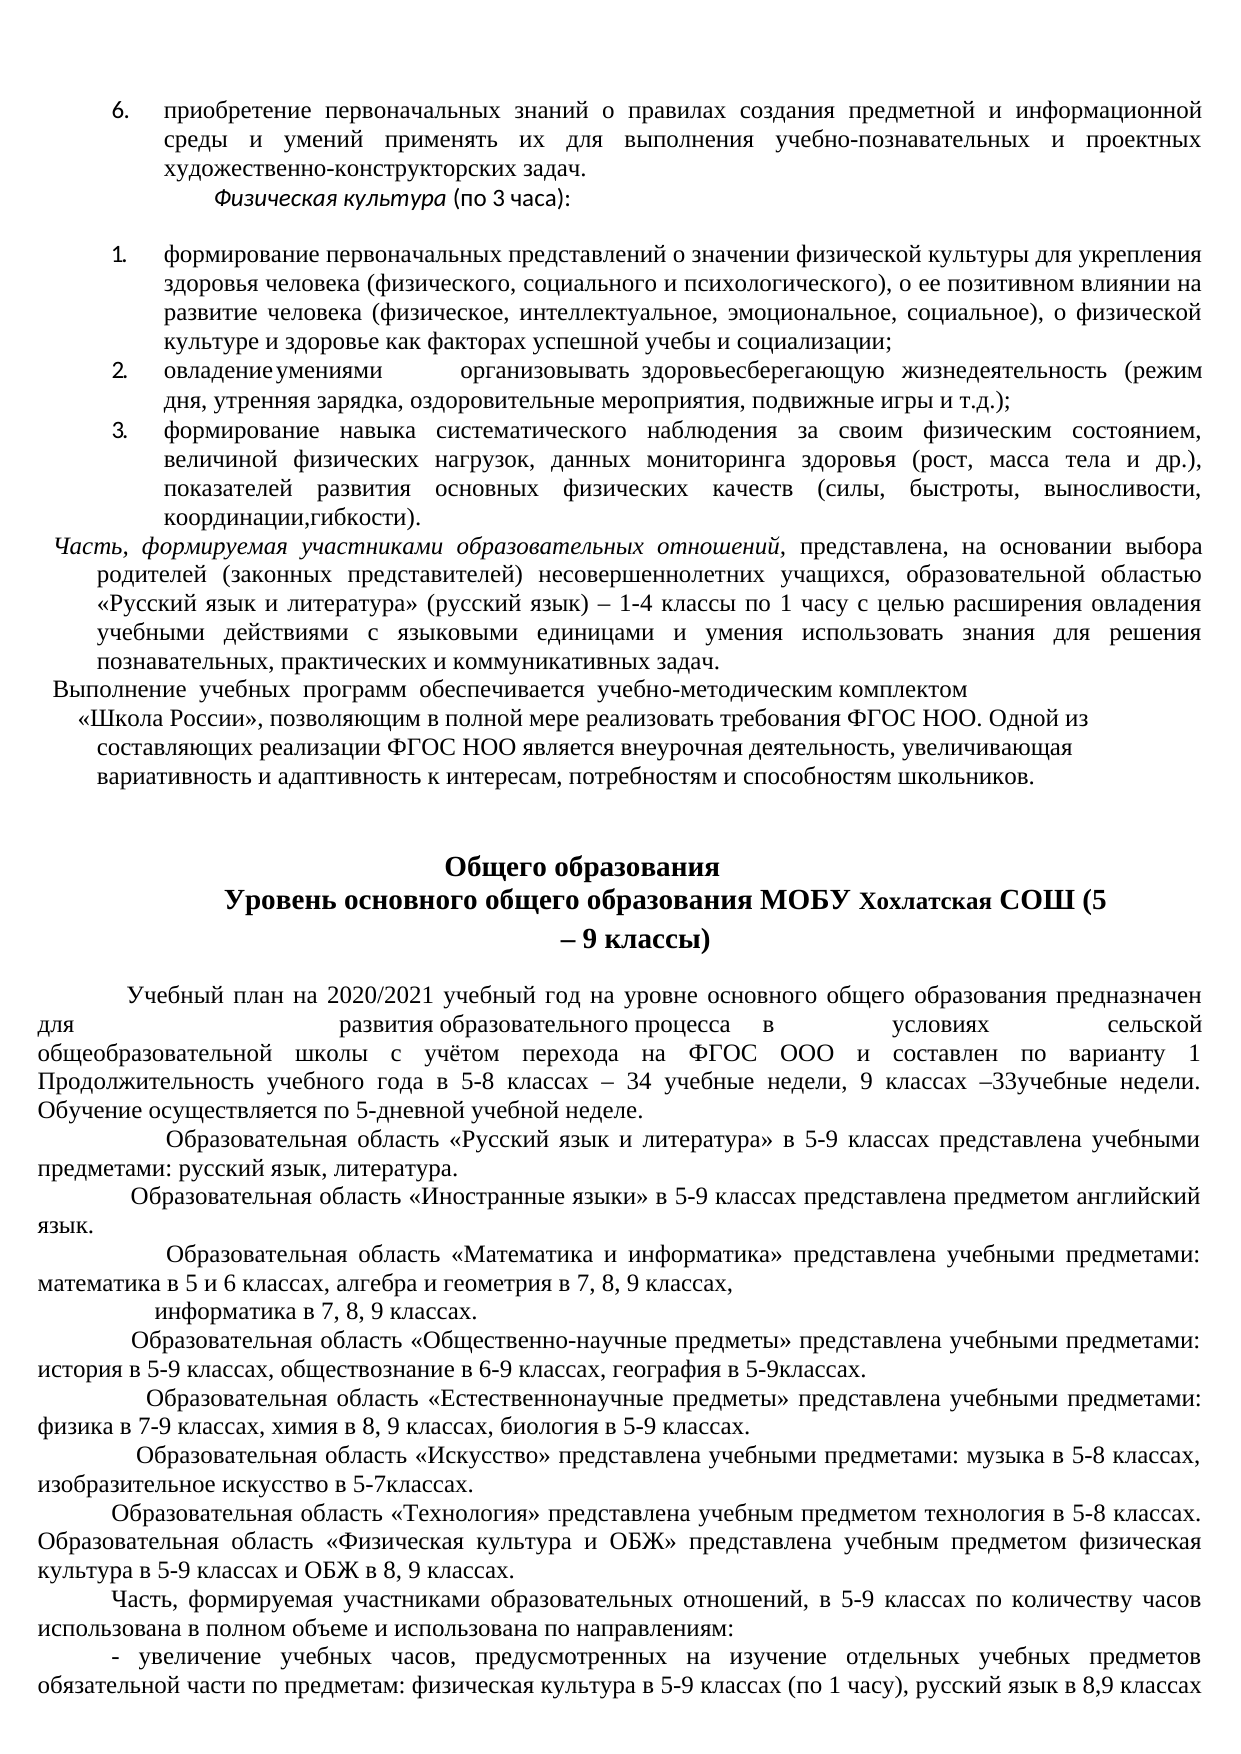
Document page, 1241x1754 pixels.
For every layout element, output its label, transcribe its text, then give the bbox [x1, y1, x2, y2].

text информатика в 7, 8, 9 классах. [154, 1296, 1203, 1325]
text Часть, формируемая участниками образовательных отношений, представлена, на основании выбора родителей (законных представителей) несовершеннолетних учащихся, образовательной областью «Русский язык и литература» (русский язык) – 1-4 классы по 1 часу с целью расширения овладения учебными действиями с языковыми единицами и умения использовать знания для решения познавательных, практических и коммуникативных задач. [52, 531, 1203, 674]
list формирование первоначальных представлений о значении физической культуры для укрепления здоровья человека (физического, социального и психологического), о ее позитивном влиянии на развитие человека (физическое, интеллектуальное, эмоциональное, социальное), о физической культуре и здоровье как факторах успешной учебы и социализации; [111, 238, 1203, 355]
text Часть, формируемая участниками образовательных отношений, в 5-9 классах по количеству часов использована в полном объеме и использована по направлениям: [37, 1584, 1203, 1641]
subtitle Общего образования [444, 849, 1203, 882]
list приобретение первоначальных знаний о правилах создания предметной и информационной среды и умений применять их для выполнения учебно-познавательных и проектных художественно-конструкторских задач. [111, 94, 1203, 182]
text Выполнение учебных программ обеспечивается учебно-методическим комплектом [52, 674, 1203, 703]
text Образовательная область «Иностранные языки» в 5-9 классах представлена предметом английский язык. [37, 1181, 1203, 1239]
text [37, 1641, 1203, 1699]
text Образовательная область «Технология» представлена учебным предметом технология в 5-8 классах. Образовательная область «Физическая культура и ОБЖ» представлена учебным предметом физическая культура в 5-9 классах и ОБЖ в 8, 9 классах. [37, 1498, 1203, 1584]
text Физическая культура (по 3 часа): [213, 182, 1203, 213]
list формирование навыка систематического наблюдения за своим физическим состоянием, величиной физических нагрузок, данных мониторинга здоровья (рост, масса тела и др.), показателей развития основных физических качеств (силы, быстроты, выносливости, координации,гибкости). [111, 414, 1203, 531]
text Учебный план на 2020/2021 учебный год на уровне основного общего образования предназначен для развития образовательного процесса в условиях сельской общеобразовательной школы с учётом перехода на ФГОС ООО и составлен по варианту 1 Продолжительность учебного года в 5-8 классах – 34 учебные недели, 9 классах –33учебные недели. Обучение осуществляется по 5-дневной учебной неделе. [37, 980, 1203, 1124]
text Образовательная область «Математика и информатика» представлена учебными предметами: математика в 5 и 6 классах, алгебра и геометрия в 7, 8, 9 классах, [37, 1239, 1203, 1296]
text Образовательная область «Русский язык и литература» в 5-9 классах представлена учебными предметами: русский язык, литература. [37, 1124, 1203, 1181]
text Уровень основного общего образования МОБУ Хохлатская СОШ (5 – 9 классы) [154, 882, 1117, 954]
text Образовательная область «Общественно-научные предметы» представлена учебными предметами: история в 5-9 классах, обществознание в 6-9 классах, география в 5-9классах. [37, 1325, 1203, 1383]
text Образовательная область «Естественнонаучные предметы» представлена учебными предметами: физика в 7-9 классах, химия в 8, 9 классах, биология в 5-9 классах. [37, 1383, 1203, 1440]
list овладение умениями организовывать здоровьесберегающую жизнедеятельность (режим дня, утренняя зарядка, оздоровительные мероприятия, подвижные игры и т.д.); [111, 355, 1203, 414]
text Образовательная область «Искусство» представлена учебными предметами: музыка в 5-8 классах, изобразительное искусство в 5-7классах. [37, 1440, 1203, 1498]
text «Школа России», позволяющим в полной мере реализовать требования ФГОС НОО. Одной из составляющих реализации ФГОС НОО является внеурочная деятельность, увеличивающая вариативность и адаптивность к интересам, потребностям и способностям школьников. [52, 703, 1203, 789]
